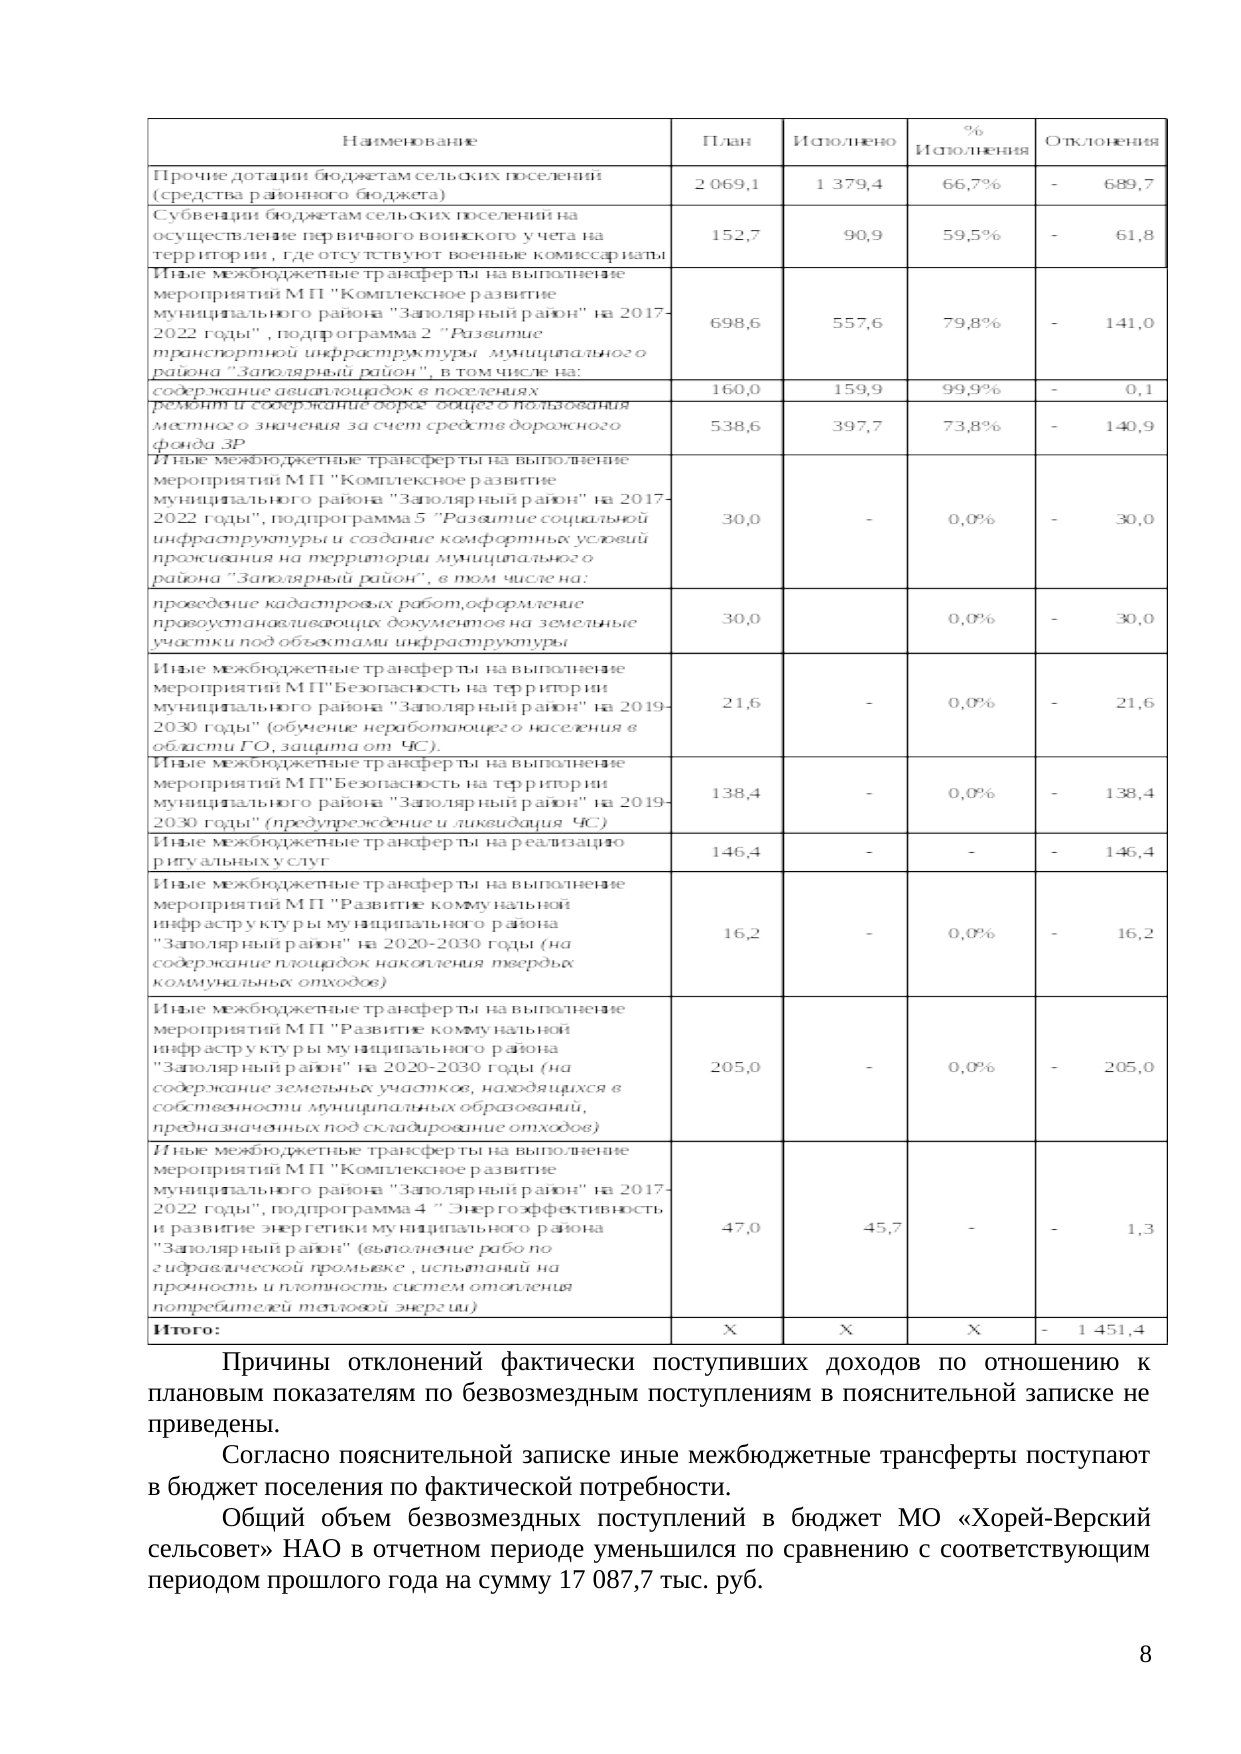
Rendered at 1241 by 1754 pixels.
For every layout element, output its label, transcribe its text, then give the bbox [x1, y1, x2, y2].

text Общий объем безвозмездных поступлений в бюджет МО «Хорей-Верский сельсовет» НАО в отчетном периоде уменьшился по сравнению с соответствующим периодом прошлого года на сумму 17 087,7 тыс. руб. [148, 1501, 1152, 1594]
text Согласно пояснительной записке иные межбюджетные трансферты поступают в бюджет поселения по фактической потребности. [148, 1438, 1152, 1501]
list Причины отклонений фактически поступивших доходов по отношению к плановым показателям по безвозмездным поступлениям в пояснительной записке не приведены. [148, 1345, 1152, 1438]
